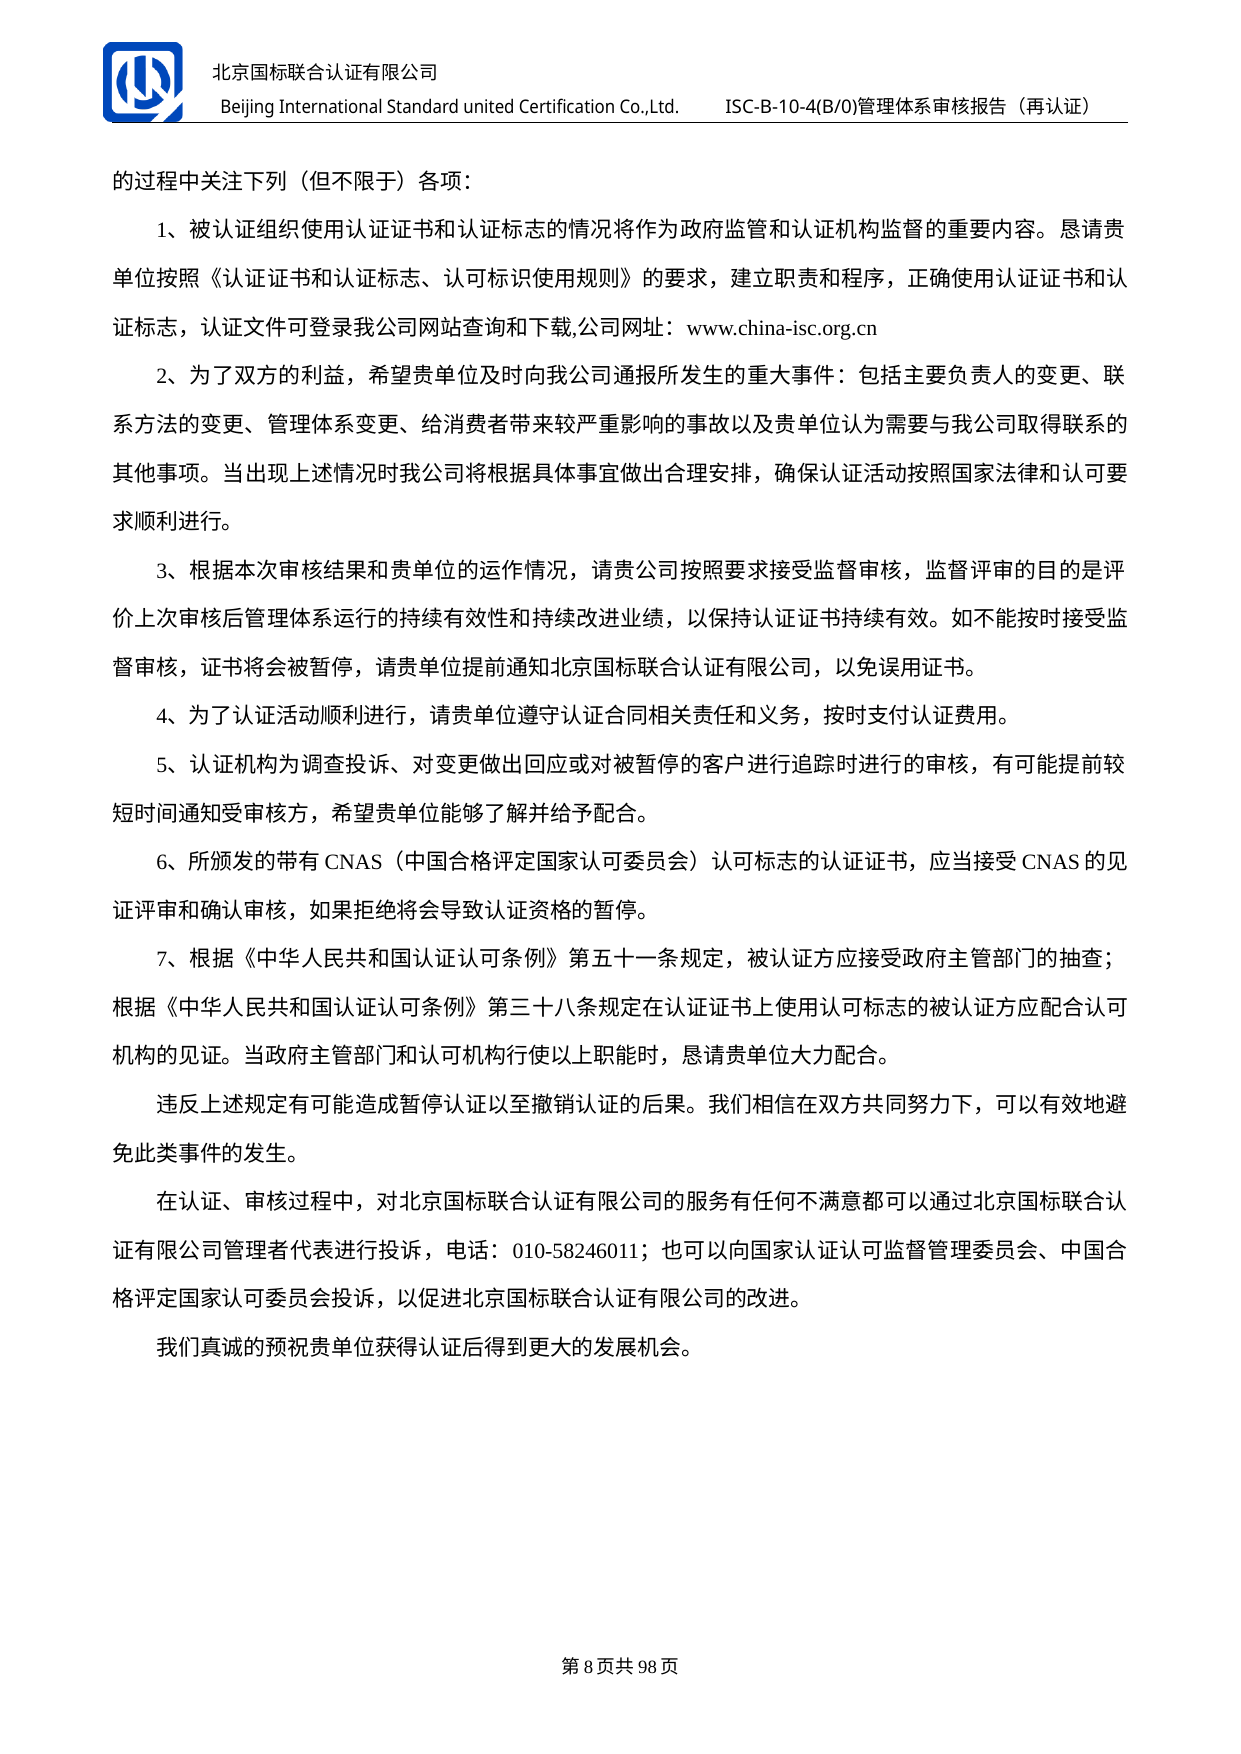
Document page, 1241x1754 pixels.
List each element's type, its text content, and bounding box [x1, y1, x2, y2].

text 在认证、审核过程中，对北京国标联合认证有限公司的服务有任何不满意都可以通过北京国标联合认证有限公司管理者代表进行投诉，电话：010-58246011；也可以向国家认证认可监督管理委员会、中国合格评定国家认可委员会投诉，以促进北京国标联合认证有限公司的改进。 [112, 1183, 1128, 1313]
text 4、为了认证活动顺利进行，请贵单位遵守认证合同相关责任和义务，按时支付认证费用。 [112, 698, 1128, 731]
text 5、认证机构为调查投诉、对变更做出回应或对被暂停的客户进行追踪时进行的审核，有可能提前较短时间通知受审核方，希望贵单位能够了解并给予配合。 [112, 746, 1128, 828]
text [112, 163, 1128, 196]
picture [103, 42, 183, 122]
text 3、根据本次审核结果和贵单位的运作情况，请贵公司按照要求接受监督审核，监督评审的目的是评价上次审核后管理体系运行的持续有效性和持续改进业绩，以保持认证证书持续有效。如不能按时接受监督审核，证书将会被暂停，请贵单位提前通知北京国标联合认证有限公司，以免误用证书。 [112, 552, 1128, 682]
text 1、被认证组织使用认证证书和认证标志的情况将作为政府监管和认证机构监督的重要内容。恳请贵单位按照《认证证书和认证标志、认可标识使用规则》的要求，建立职责和程序，正确使用认证证书和认证标志，认证文件可登录我公司网站查询和下载,公司网址：www.china-isc.org.cn [112, 212, 1128, 342]
text 2、为了双方的利益，希望贵单位及时向我公司通报所发生的重大事件：包括主要负责人的变更、联系方法的变更、管理体系变更、给消费者带来较严重影响的事故以及贵单位认为需要与我公司取得联系的其他事项。当出现上述情况时我公司将根据具体事宜做出合理安排，确保认证活动按照国家法律和认可要求顺利进行。 [112, 358, 1128, 536]
text 违反上述规定有可能造成暂停认证以至撤销认证的后果。我们相信在双方共同努力下，可以有效地避免此类事件的发生。 [112, 1086, 1128, 1168]
text 6、所颁发的带有CNAS（中国合格评定国家认可委员会）认可标志的认证证书，应当接受CNAS的见证评审和确认审核，如果拒绝将会导致认证资格的暂停。 [112, 843, 1128, 925]
text 我们真诚的预祝贵单位获得认证后得到更大的发展机会。 [112, 1329, 1128, 1362]
text 7、根据《中华人民共和国认证认可条例》第五十一条规定，被认证方应接受政府主管部门的抽查；根据《中华人民共和国认证认可条例》第三十八条规定在认证证书上使用认可标志的被认证方应配合认可机构的见证。当政府主管部门和认可机构行使以上职能时，恳请贵单位大力配合。 [112, 941, 1128, 1071]
